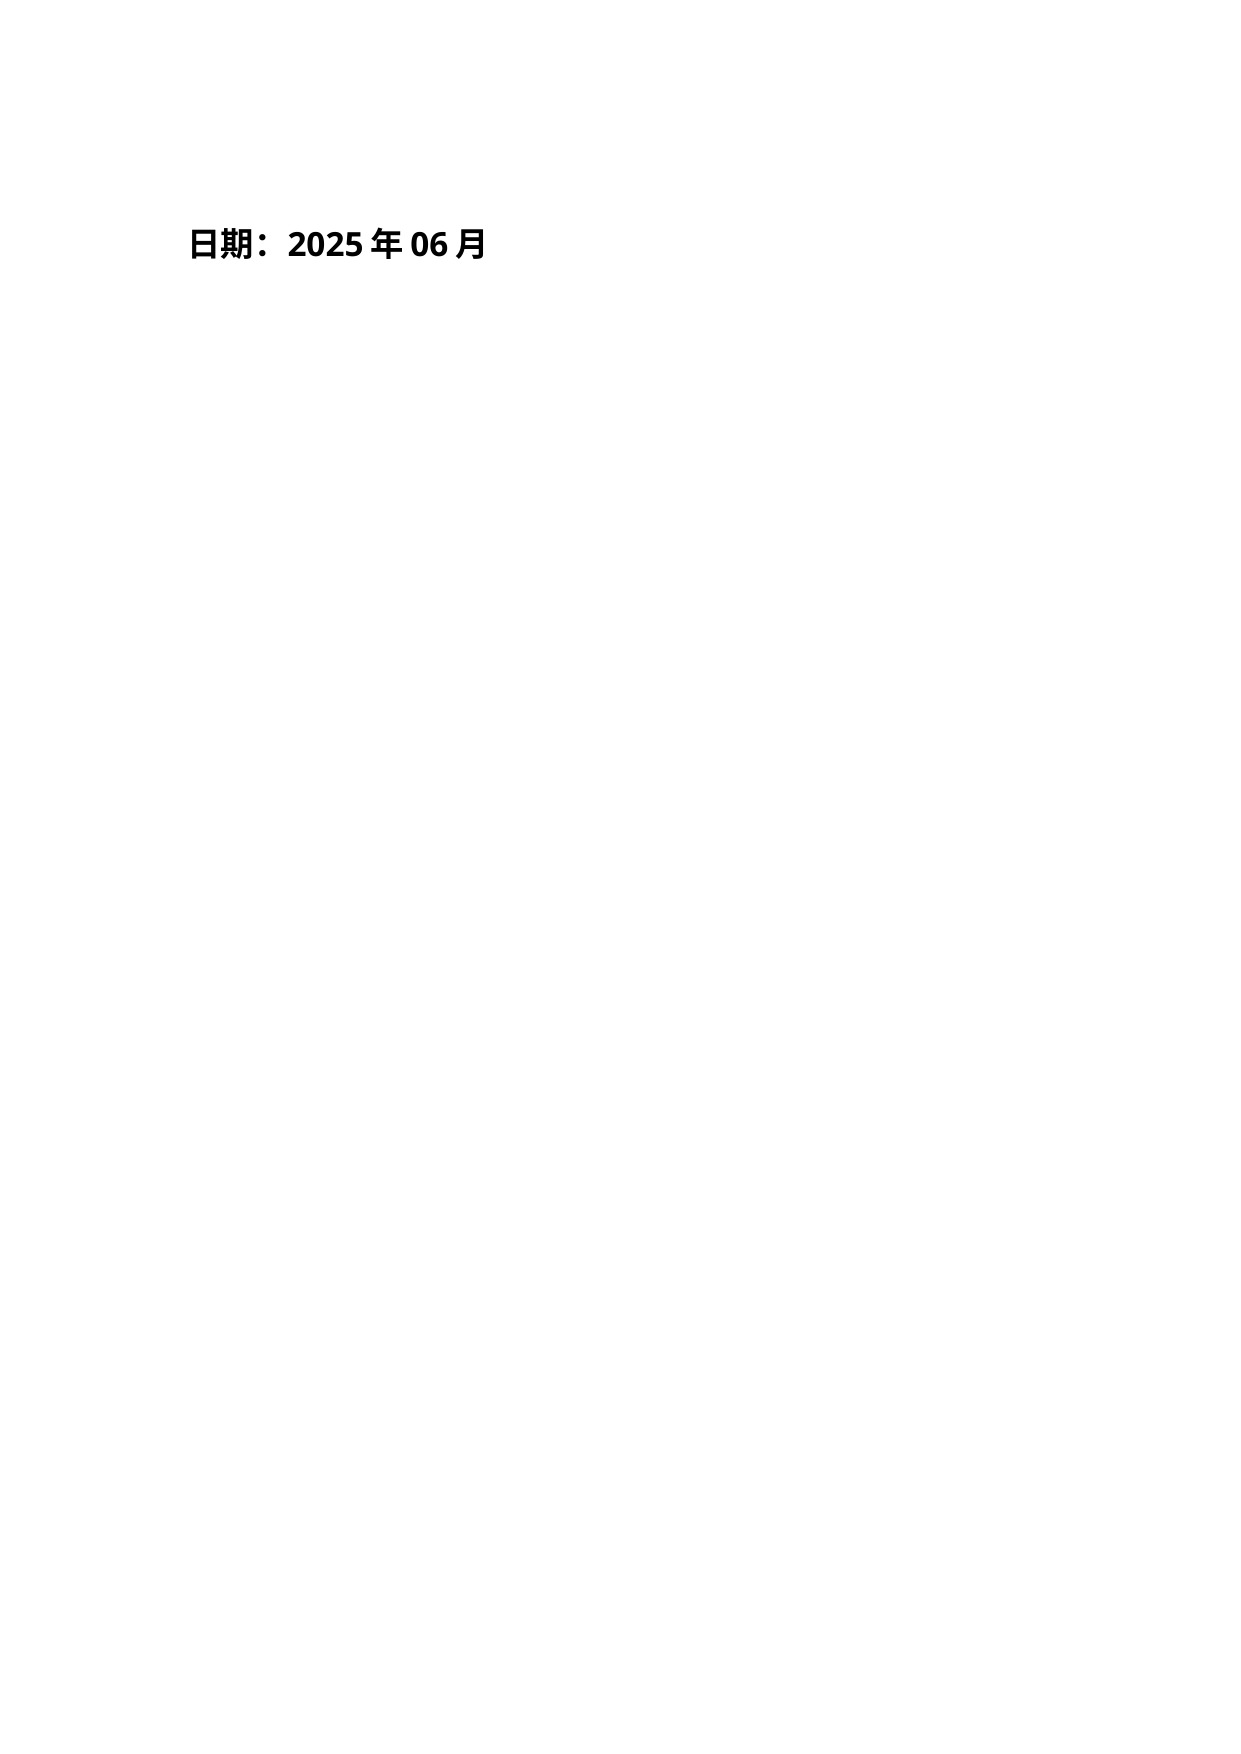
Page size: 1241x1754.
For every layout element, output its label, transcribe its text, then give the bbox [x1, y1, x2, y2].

text 日期：2025年06月 [187, 218, 1053, 267]
